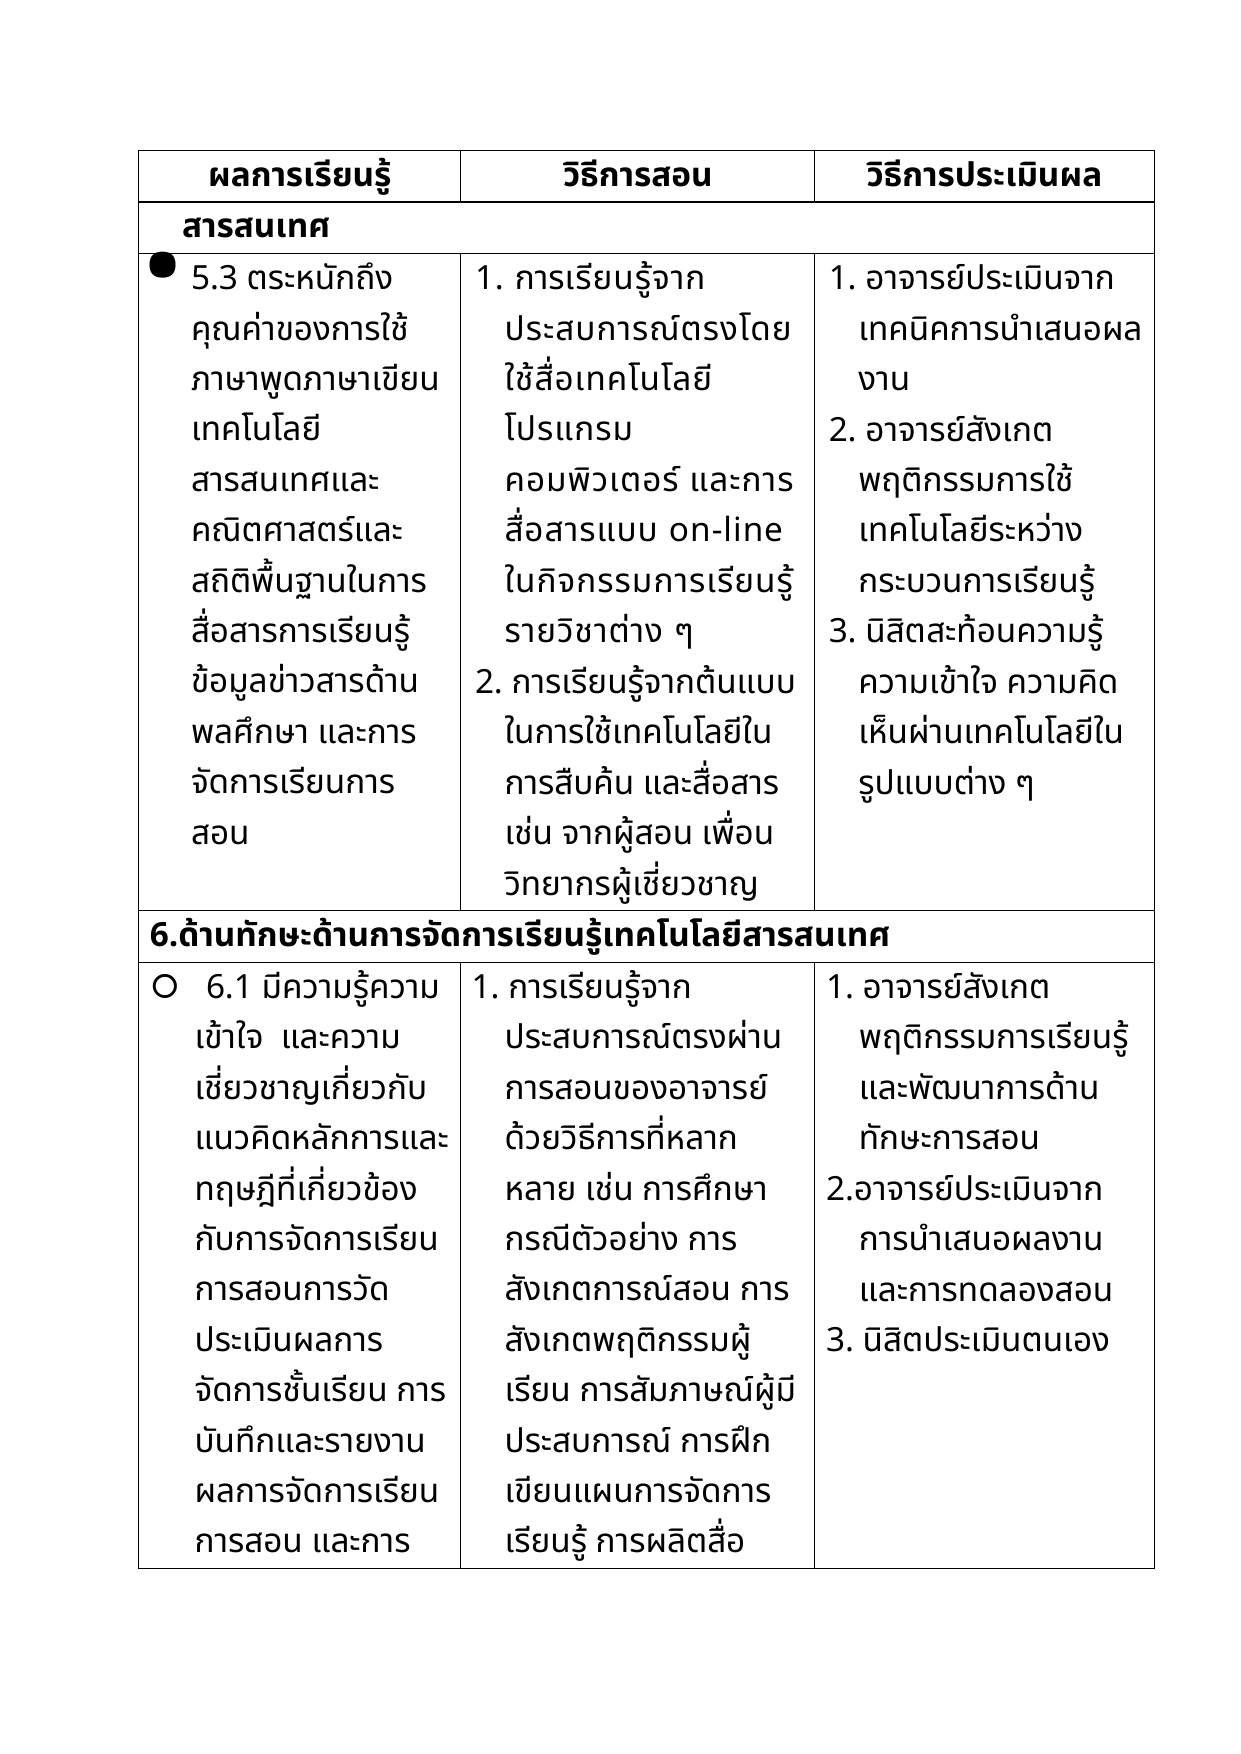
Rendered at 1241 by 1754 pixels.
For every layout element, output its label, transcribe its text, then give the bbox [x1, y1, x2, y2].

table_cell 1. อาจารย์ประเมินจากเทคนิคการนำเสนอผลงาน 2. อาจารย์สังเกตพฤติกรรมการใช้เทคโนโลยีระหว่างกระบวนการเรียนรู้ 3. นิสิตสะท้อนความรู้ ความเข้าใจ ความคิดเห็นผ่านเทคโนโลยีในรูปแบบต่าง ๆ [815, 254, 1154, 910]
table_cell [139, 203, 1154, 253]
table_cell [139, 254, 179, 910]
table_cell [139, 963, 460, 1568]
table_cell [461, 963, 814, 1568]
table_cell 1. การเรียนรู้จากประสบการณ์ตรงโดยใช้สื่อเทคโนโลยี โปรแกรมคอมพิวเตอร์ และการสื่อสารแบบ on-line ในกิจกรรมการเรียนรู้รายวิชาต่าง ๆ 2. การเรียนรู้จากต้นแบบในการใช้เทคโนโลยีในการสืบค้น และสื่อสาร เช่น จากผู้สอน เพื่อน วิทยากรผู้เชี่ยวชาญ [461, 254, 814, 910]
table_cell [815, 963, 1154, 1568]
table_header วิธีการประเมินผล [815, 151, 1154, 201]
table_cell 5.3 ตระหนักถึงคุณค่าของการใช้ภาษาพูดภาษาเขียนเทคโนโลยีสารสนเทศและคณิตศาสตร์และสถิติพื้นฐานในการสื่อสารการเรียนรู้ข้อมูลข่าวสารด้านพลศึกษา และการจัดการเรียนการสอน [180, 254, 460, 910]
table_header วิธีการสอน [461, 151, 814, 201]
table_cell 6.ด้านทักษะด้านการจัดการเรียนรู้เทคโนโลยีสารสนเทศ [139, 911, 1154, 962]
table_header ผลการเรียนรู้ [139, 151, 460, 201]
